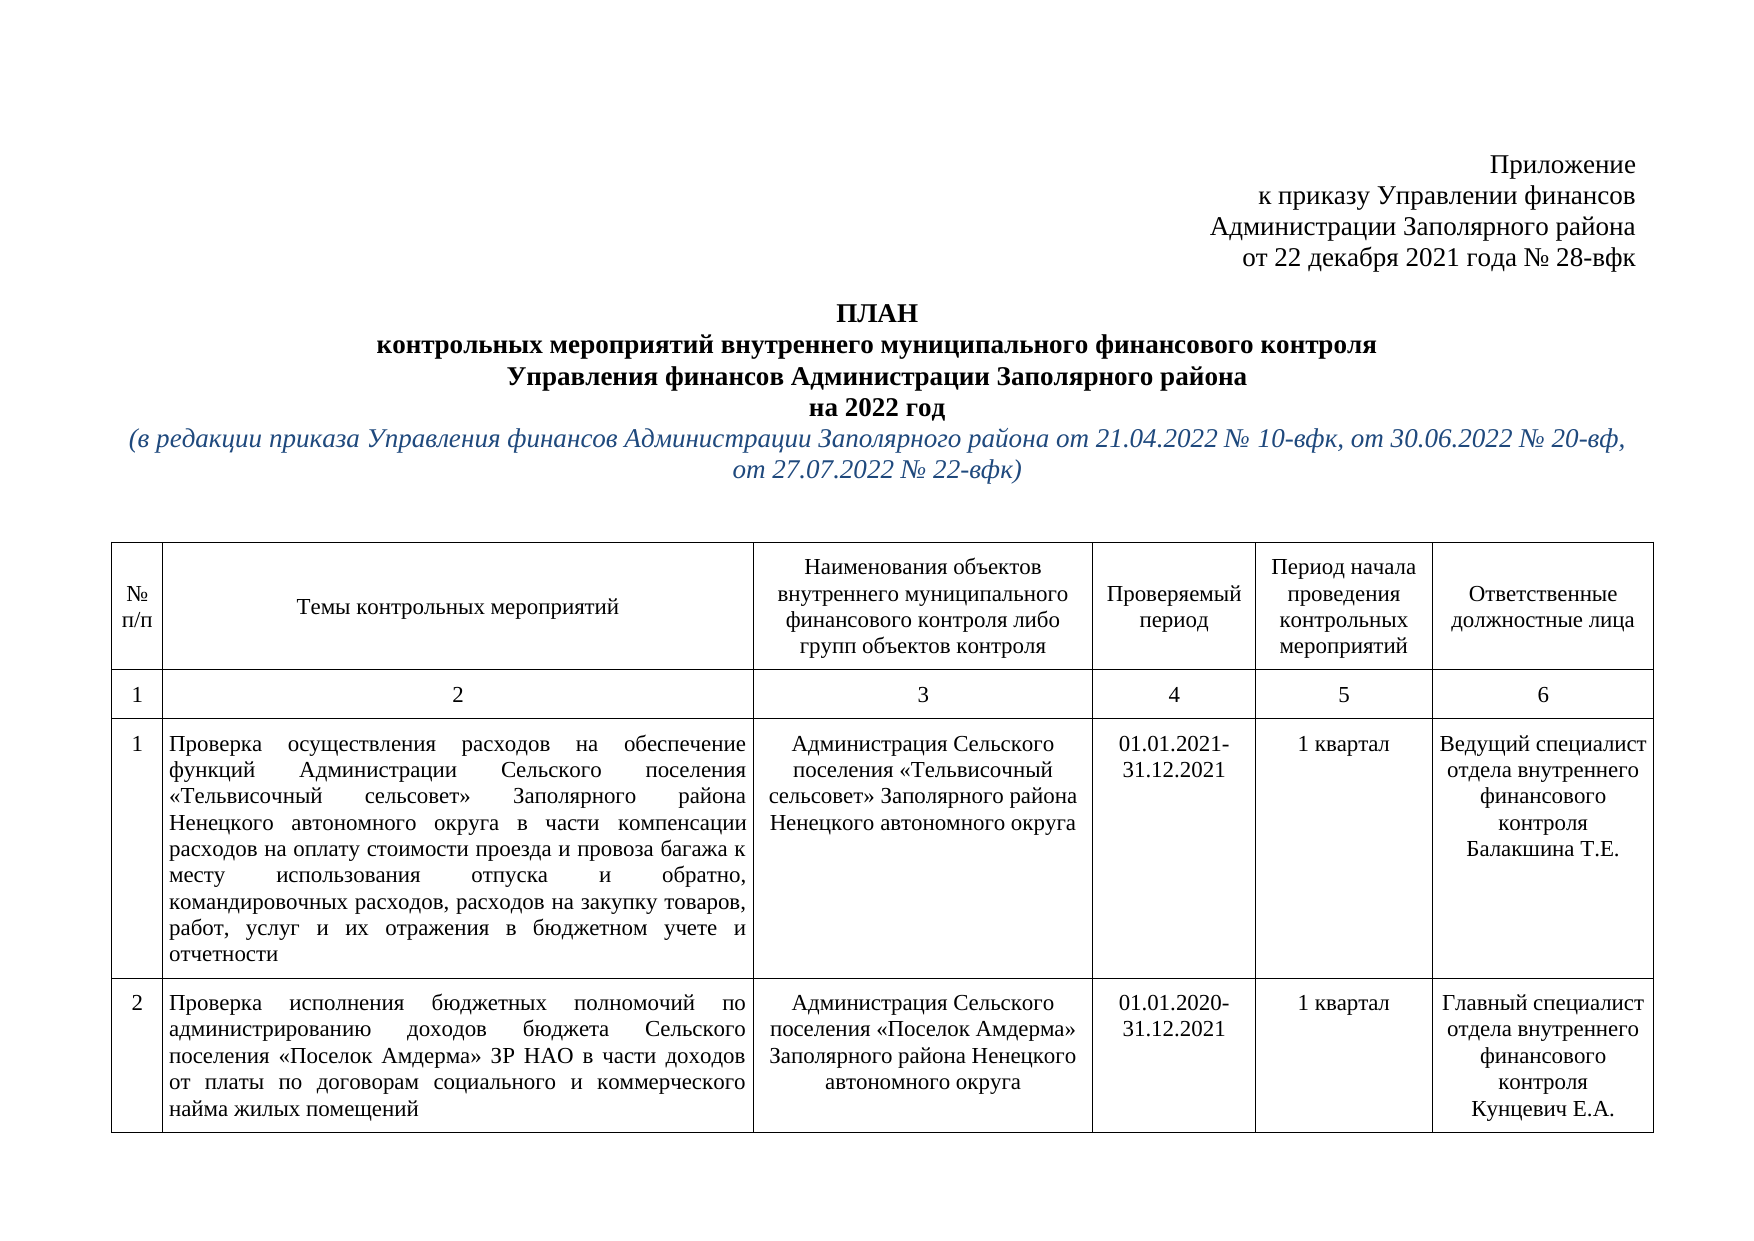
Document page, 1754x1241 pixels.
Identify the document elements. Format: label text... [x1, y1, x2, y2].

table_cell 1 квартал [1256, 979, 1432, 1132]
table_cell 2 [112, 979, 162, 1132]
text ПЛАН [118, 297, 1636, 328]
table_cell Администрация Сельского поселения «Тельвисочный сельсовет» Заполярного района Ненецкого автономного округа [754, 719, 1092, 977]
text Администрации Заполярного района [118, 210, 1636, 241]
table_header Темы контрольных мероприятий [163, 543, 753, 669]
text на 2022 год [118, 391, 1636, 422]
table_cell 4 [1093, 670, 1255, 718]
table_cell Администрация Сельского поселения «Поселок Амдерма» Заполярного района Ненецкого автономного округа [754, 979, 1092, 1132]
table_cell 3 [754, 670, 1092, 718]
table_header Наименования объектов внутреннего муниципального финансового контроля либо групп объектов контроля [754, 543, 1092, 669]
text от 22 декабря 2021 года № 28-вфк [118, 241, 1636, 272]
table_cell Главный специалист отдела внутреннего финансового контроля Кунцевич Е.А. [1433, 979, 1653, 1132]
table_cell 01.01.2021-31.12.2021 [1093, 719, 1255, 977]
table_cell 1 [112, 719, 162, 977]
table_header Период начала проведения контрольных мероприятий [1256, 543, 1432, 669]
table_header Ответственные должностные лица [1433, 543, 1653, 669]
text Управления финансов Администрации Заполярного района [118, 359, 1636, 391]
table_cell 2 [163, 670, 753, 718]
table_cell Ведущий специалист отдела внутреннего финансового контроля Балакшина Т.Е. [1433, 719, 1653, 977]
text к приказу Управлении финансов [118, 179, 1636, 210]
table_cell Проверка исполнения бюджетных полномочий по администрированию доходов бюджета Сельского поселения «Поселок Амдерма» ЗР НАО в части доходов от платы по договорам социального и коммерческого найма жилых помещений [163, 979, 753, 1132]
text контрольных мероприятий внутреннего муниципального финансового контроля [118, 328, 1636, 359]
table_cell 6 [1433, 670, 1653, 718]
table_cell 5 [1256, 670, 1432, 718]
text Приложение [118, 148, 1636, 179]
table_cell 01.01.2020-31.12.2021 [1093, 979, 1255, 1132]
table_header № п/п [112, 543, 162, 669]
table_cell 1 [112, 670, 162, 718]
table_cell 1 квартал [1256, 719, 1432, 977]
table_cell Проверка осуществления расходов на обеспечение функций Администрации Сельского поселения «Тельвисочный сельсовет» Заполярного района Ненецкого автономного округа в части компенсации расходов на оплату стоимости проезда и провоза багажа к месту использования отпуска и обратно, командировочных расходов, расходов на закупку товаров, работ, услуг и их отражения в бюджетном учете и отчетности [163, 719, 753, 977]
table_header Проверяемый период [1093, 543, 1255, 669]
text (в редакции приказа Управления финансов Администрации Заполярного района от 21.04.2022 № 10-вфк, от 30.06.2022 № 20-вф, от 27.07.2022 № 22-вфк) [118, 422, 1636, 484]
